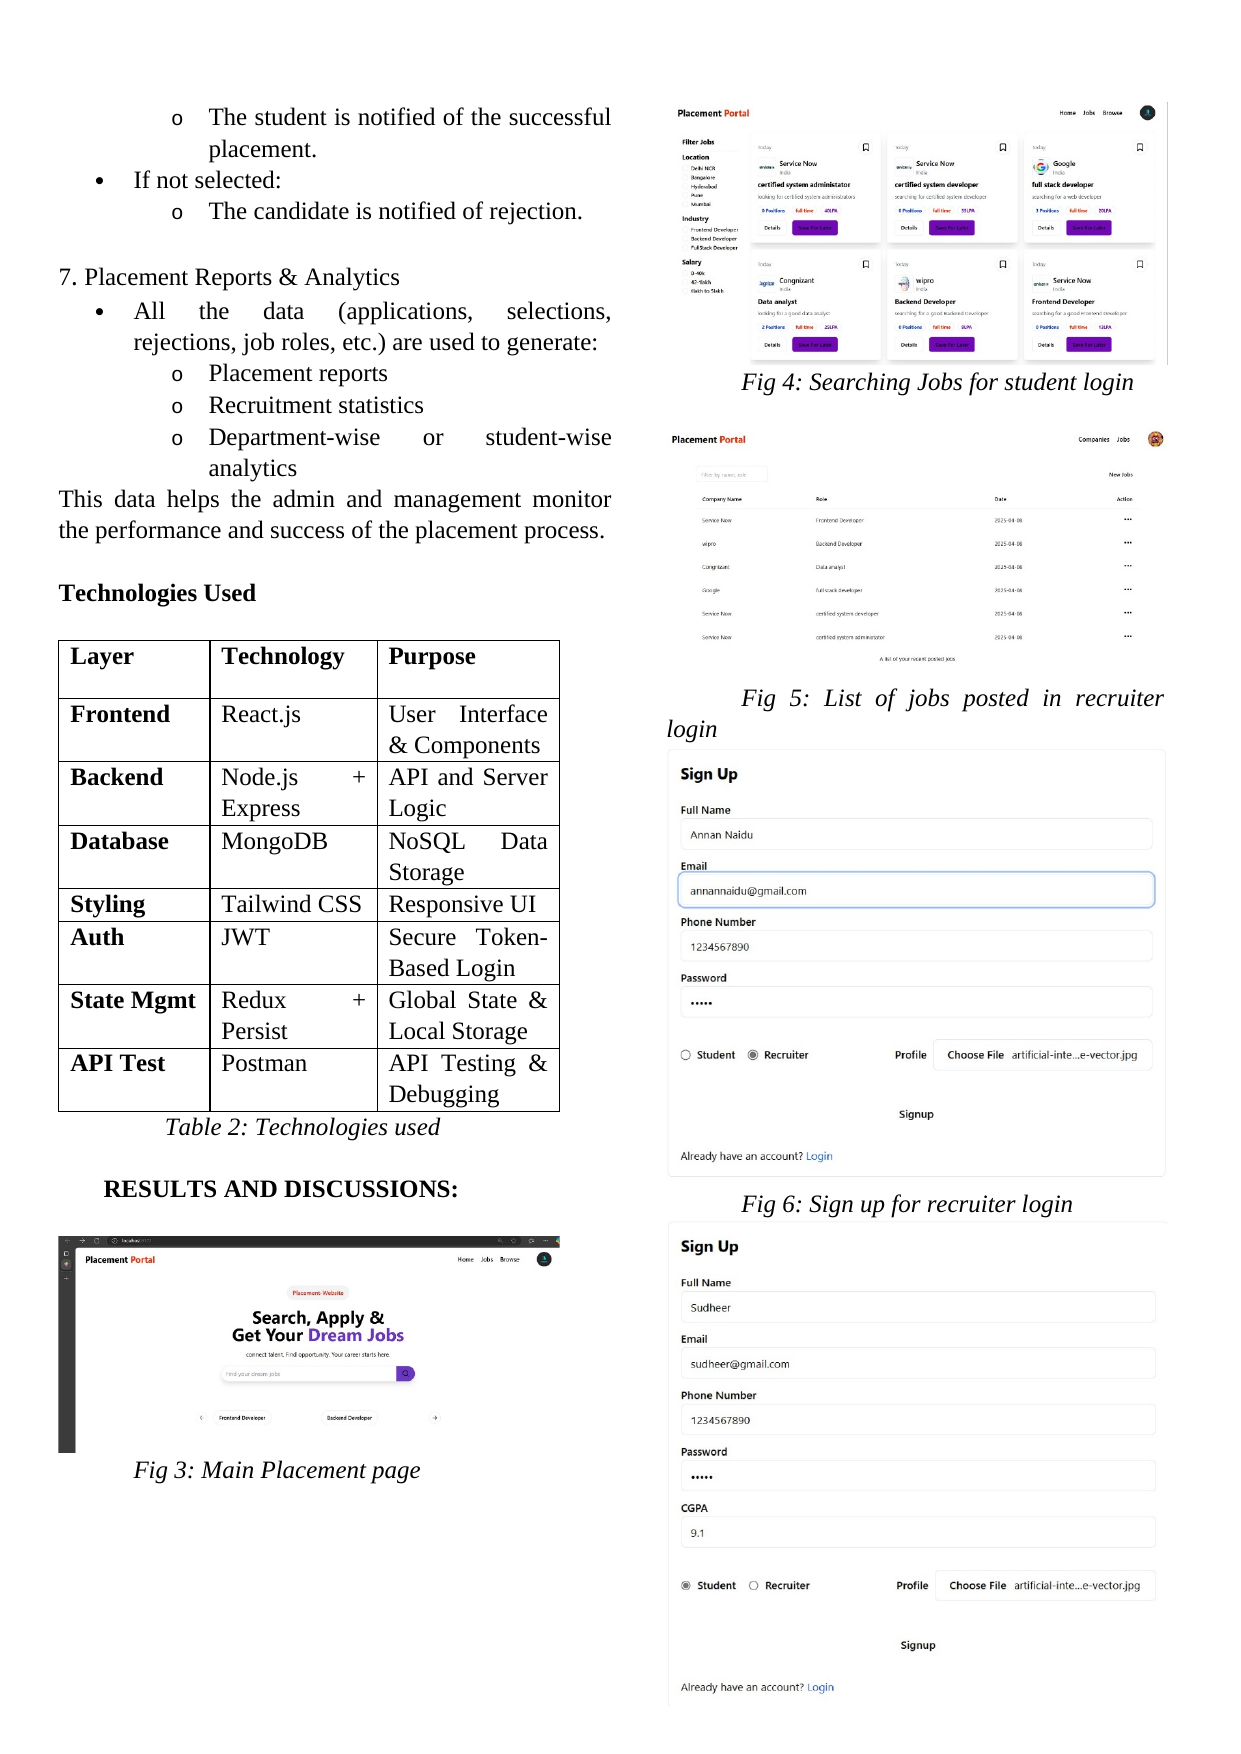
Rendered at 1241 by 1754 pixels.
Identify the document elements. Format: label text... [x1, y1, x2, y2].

picture [58, 1236, 560, 1453]
list The student is notified of the successful placement. [171, 102, 612, 163]
list If not selected: [96, 165, 612, 194]
table_cell Responsive UI [378, 889, 559, 921]
table_cell API Testing & Debugging [378, 1049, 559, 1111]
list Department-wise or student-wise analytics [171, 422, 612, 482]
list Recruitment statistics [171, 390, 612, 419]
table_cell NoSQL Data Storage [378, 826, 559, 888]
table_cell JWT [211, 922, 377, 984]
list RESULTS AND DISCUSSIONS: [103, 1174, 612, 1203]
table_cell Database [59, 826, 209, 888]
table_cell Postman [211, 1049, 377, 1111]
table_header Layer [59, 641, 209, 698]
picture [666, 745, 1168, 1186]
text This data helps the admin and management monitor the performance and success of the placement process. [58, 484, 612, 544]
table_cell User Interface & Components [378, 699, 559, 761]
table_cell Auth [59, 922, 209, 984]
list Placement reports [171, 358, 612, 387]
table_cell Secure Token-Based Login [378, 922, 559, 984]
table_cell Redux + Persist [211, 985, 377, 1047]
table_cell State Mgmt [59, 985, 209, 1047]
table_cell MongoDB [211, 826, 377, 888]
text Technologies Used [58, 578, 612, 606]
picture [666, 102, 1168, 365]
text Fig 3: Main Placement page [58, 1455, 612, 1484]
picture [666, 1219, 1168, 1706]
table_cell Tailwind CSS [211, 889, 377, 921]
table_cell API and Server Logic [378, 762, 559, 825]
table_cell Node.js + Express [211, 762, 377, 825]
table_cell API Test [59, 1049, 209, 1111]
table_cell Backend [59, 762, 209, 825]
picture [666, 429, 1168, 681]
table_cell Frontend [59, 699, 209, 761]
table_cell Styling [59, 889, 209, 921]
table_cell React.js [211, 699, 377, 761]
table_header Purpose [378, 641, 559, 698]
text 7️. Placement Reports & Analytics [58, 259, 612, 293]
text Fig 6: Sign up for recruiter login [666, 1189, 1167, 1217]
table_cell Global State & Local Storage [378, 985, 559, 1047]
text Fig 4: Searching Jobs for student login [666, 367, 1167, 396]
text Table 2: Technologies used [133, 1112, 612, 1141]
text Fig 5: List of jobs posted in recruiter login [666, 683, 1167, 743]
list The candidate is notified of rejection. [171, 196, 612, 226]
table_header Technology [211, 641, 377, 698]
list All the data (applications, selections, rejections, job roles, etc.) are used to generate: [96, 296, 612, 356]
